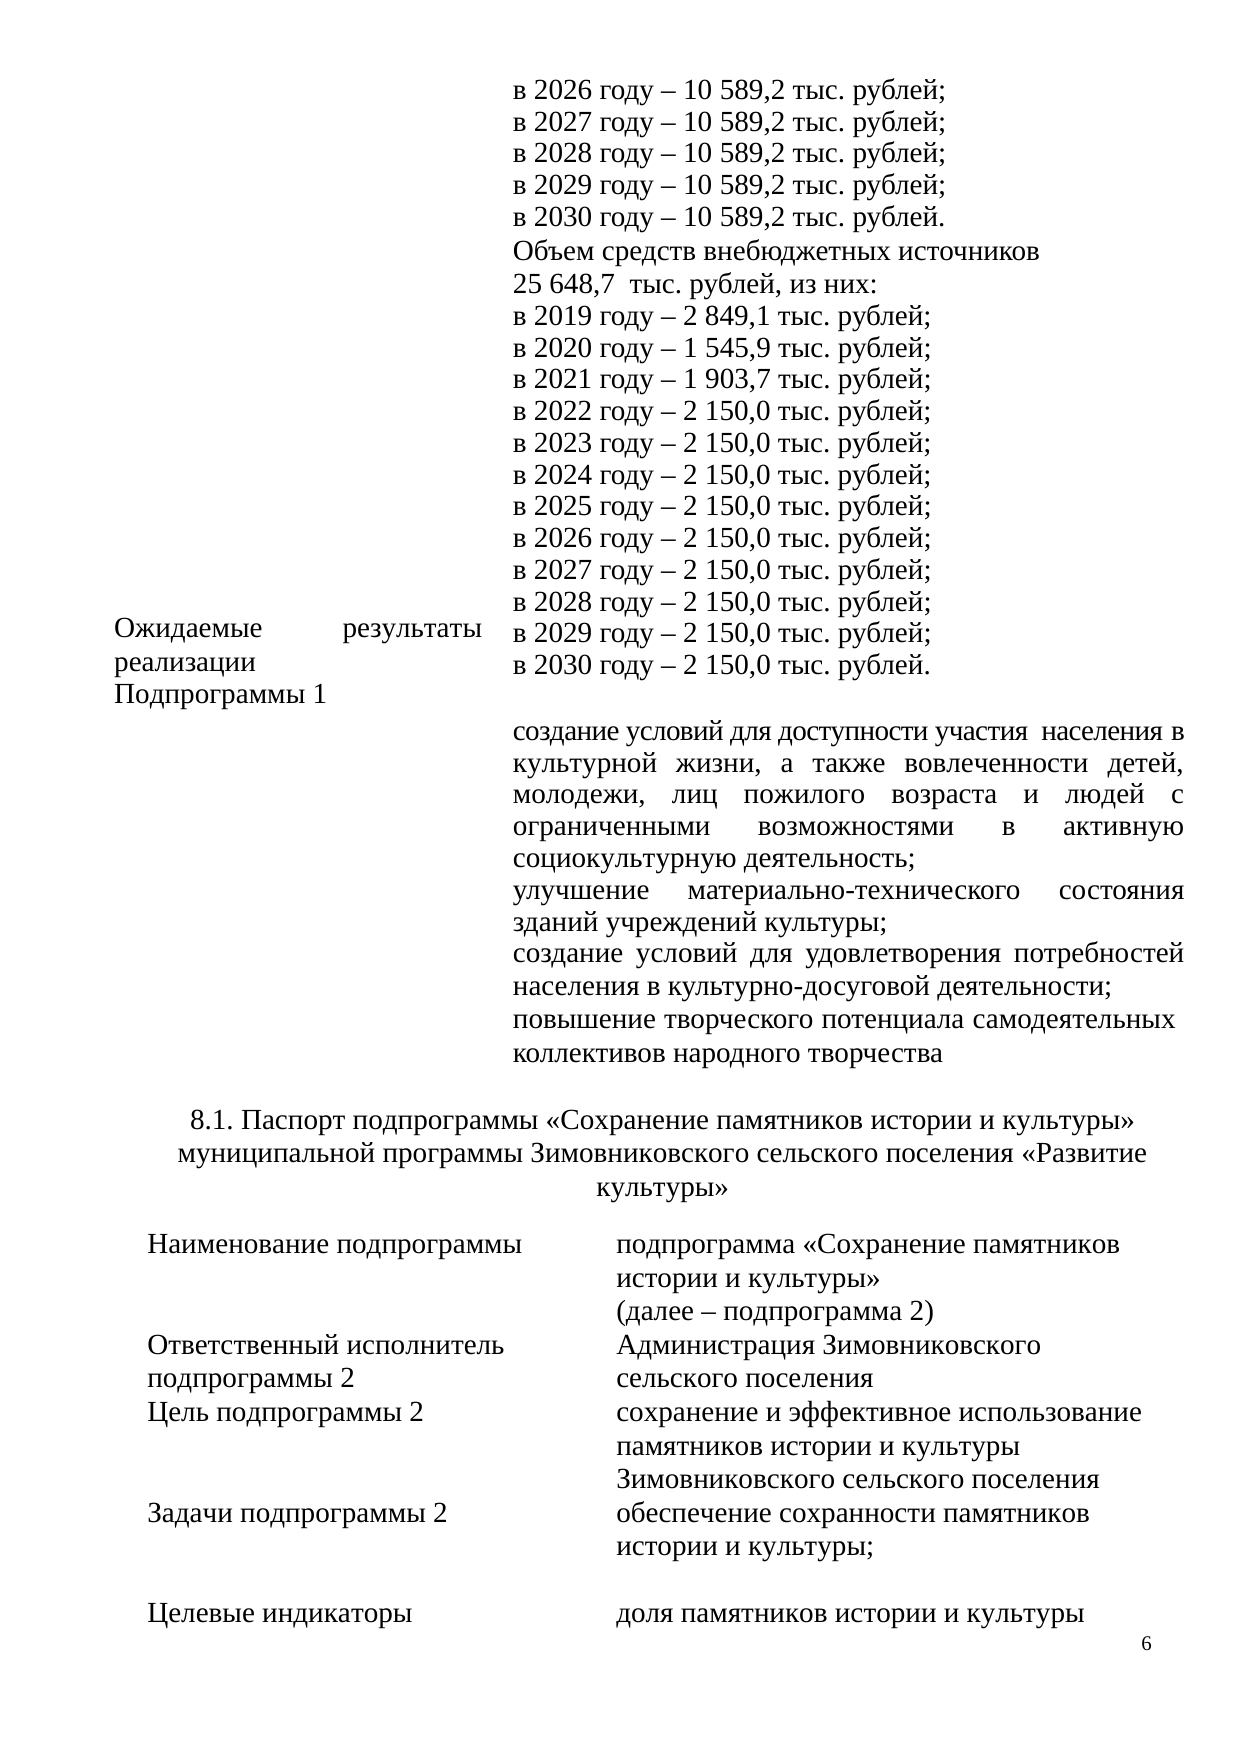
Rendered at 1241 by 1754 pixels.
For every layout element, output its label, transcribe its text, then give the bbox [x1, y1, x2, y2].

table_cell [136, 1595, 605, 1629]
table_cell Ответственный исполнитель подпрограммы 2 [136, 1327, 605, 1394]
table_cell обеспечение сохранности памятников истории и культуры; [605, 1495, 1167, 1595]
table_cell сохранение и эффективное использование памятников истории и культуры Зимовниковского сельского поселения [605, 1394, 1167, 1495]
table_header подпрограмма «Сохранение памятников истории и культуры» (далее – подпрограмма 2) [605, 1226, 1167, 1327]
text 8.1. Паспорт подпрограммы «Сохранение памятников истории и культуры» муниципальной программы Зимовниковского сельского поселения «Развитие культуры» [173, 1102, 1152, 1202]
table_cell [103, 74, 501, 1068]
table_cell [605, 1595, 1167, 1629]
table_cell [501, 74, 1196, 1068]
table_cell Цель подпрограммы 2 [136, 1394, 605, 1495]
table_cell Администрация Зимовниковского сельского поселения [605, 1327, 1167, 1394]
table_cell Задачи подпрограммы 2 [136, 1495, 605, 1595]
table_header Наименование подпрограммы [136, 1226, 605, 1327]
